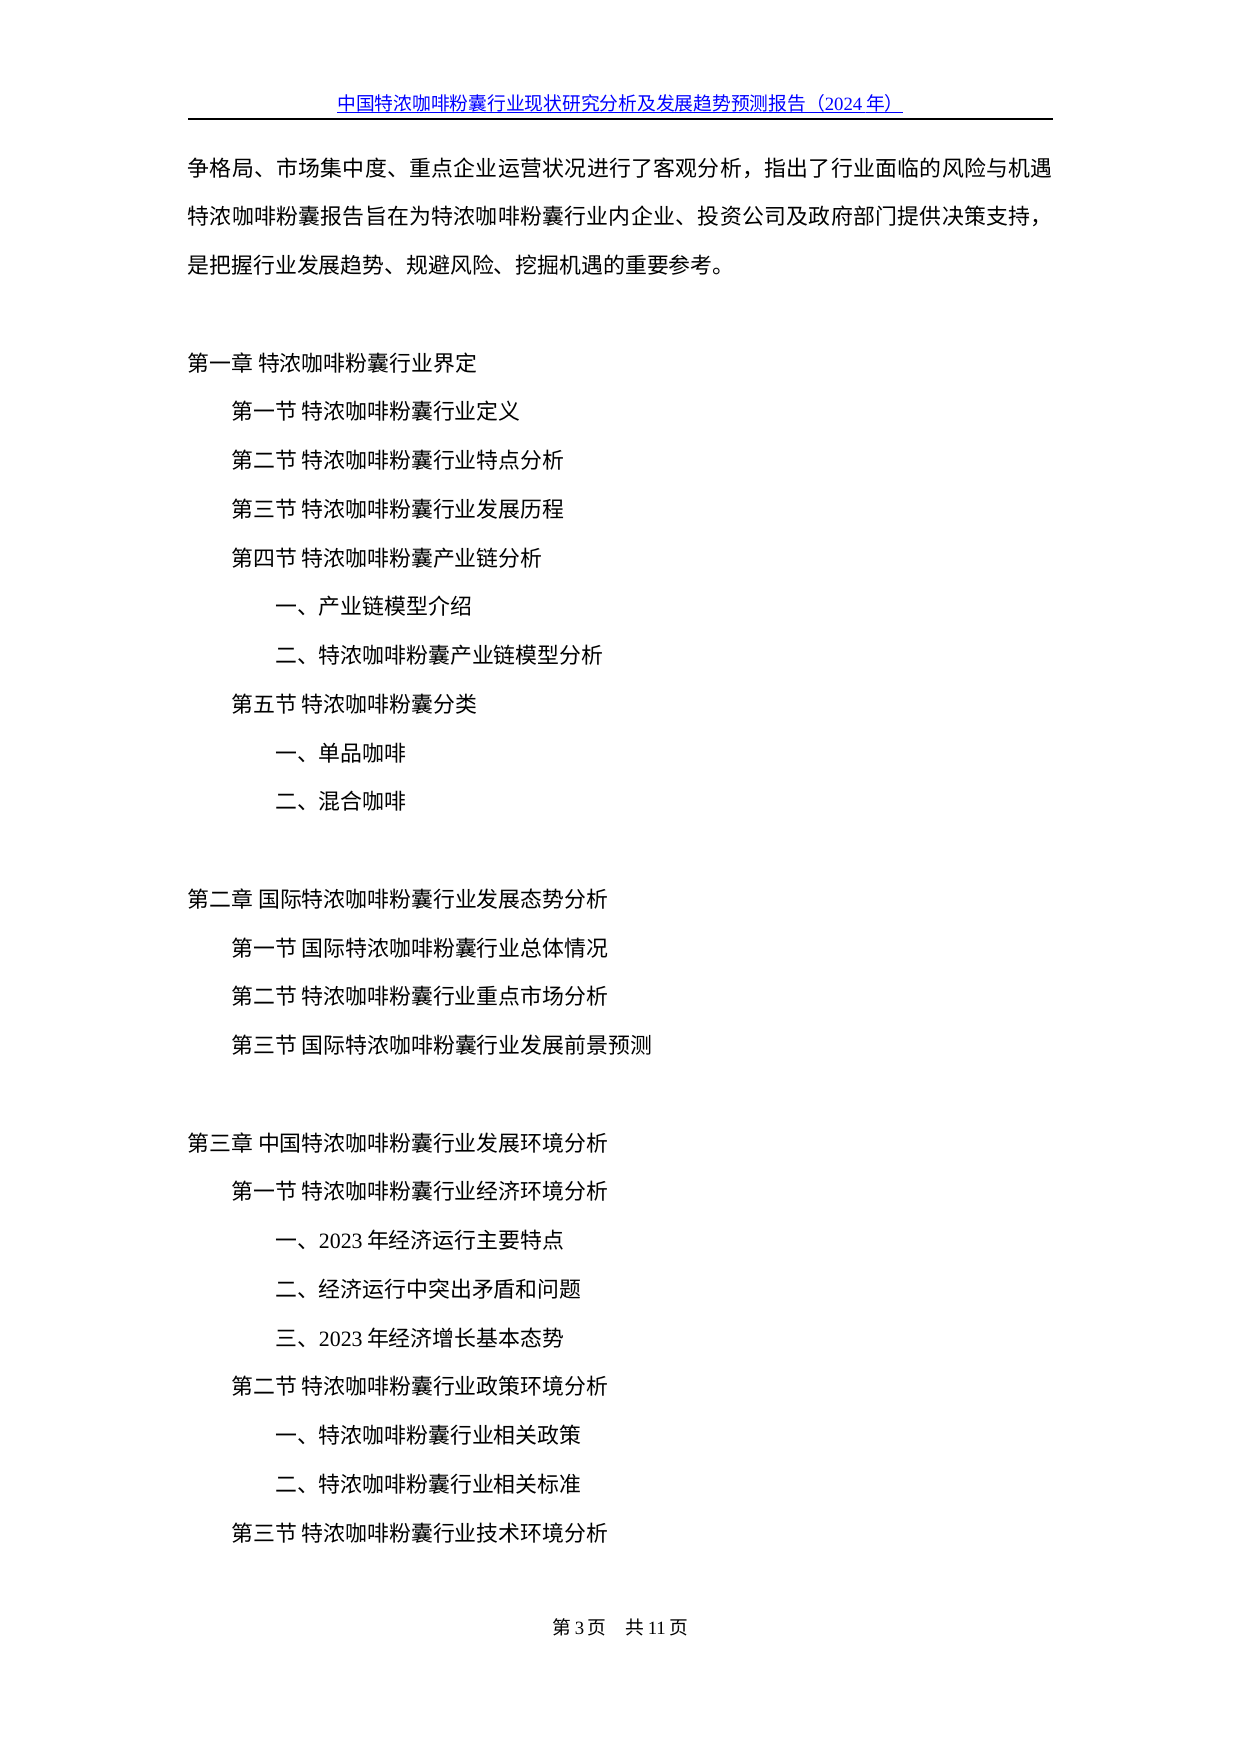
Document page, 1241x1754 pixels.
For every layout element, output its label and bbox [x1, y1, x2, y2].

text [187, 150, 1053, 1548]
